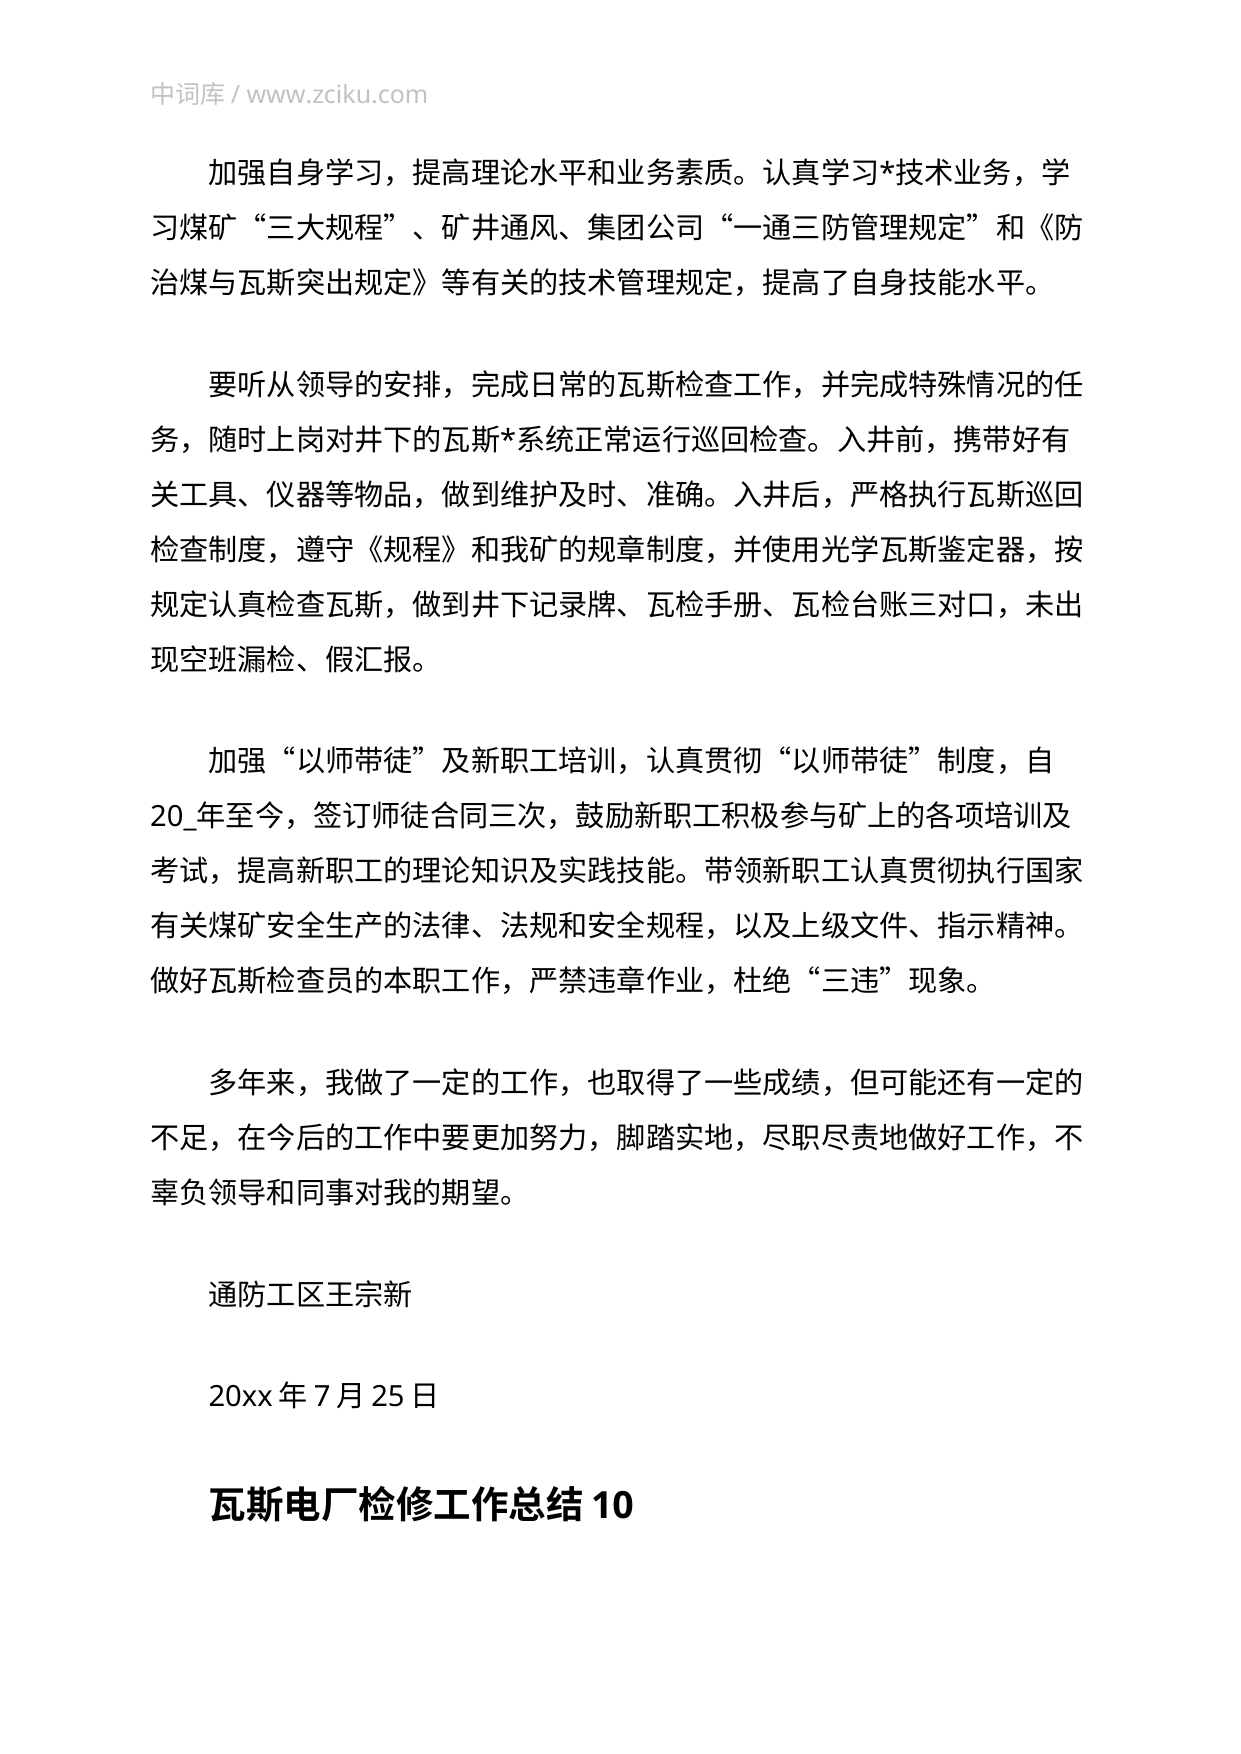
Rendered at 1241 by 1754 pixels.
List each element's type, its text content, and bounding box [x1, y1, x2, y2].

text 瓦斯电厂检修工作总结10 [150, 1475, 1090, 1529]
text 加强“以师带徒”及新职工培训，认真贯彻“以师带徒”制度，自20_年至今，签订师徒合同三次，鼓励新职工积极参与矿上的各项培训及考试，提高新职工的理论知识及实践技能。带领新职工认真贯彻执行国家有关煤矿安全生产的法律、法规和安全规程，以及上级文件、指示精神。做好瓦斯检查员的本职工作，严禁违章作业，杜绝“三违”现象。 [150, 738, 1090, 1000]
text 加强自身学习，提高理论水平和业务素质。认真学习*技术业务，学习煤矿“三大规程”、矿井通风、集团公司“一通三防管理规定”和《防治煤与瓦斯突出规定》等有关的技术管理规定，提高了自身技能水平。 [150, 150, 1090, 302]
text 通防工区王宗新 [150, 1271, 1090, 1313]
text 要听从领导的安排，完成日常的瓦斯检查工作，并完成特殊情况的任务，随时上岗对井下的瓦斯*系统正常运行巡回检查。入井前，携带好有关工具、仪器等物品，做到维护及时、准确。入井后，严格执行瓦斯巡回检查制度，遵守《规程》和我矿的规章制度，并使用光学瓦斯鉴定器，按规定认真检查瓦斯，做到井下记录牌、瓦检手册、瓦检台账三对口，未出现空班漏检、假汇报。 [150, 362, 1090, 678]
text 多年来，我做了一定的工作，也取得了一些成绩，但可能还有一定的不足，在今后的工作中要更加努力，脚踏实地，尽职尽责地做好工作，不辜负领导和同事对我的期望。 [150, 1059, 1090, 1212]
text 20xx年7月25日 [150, 1373, 1090, 1415]
